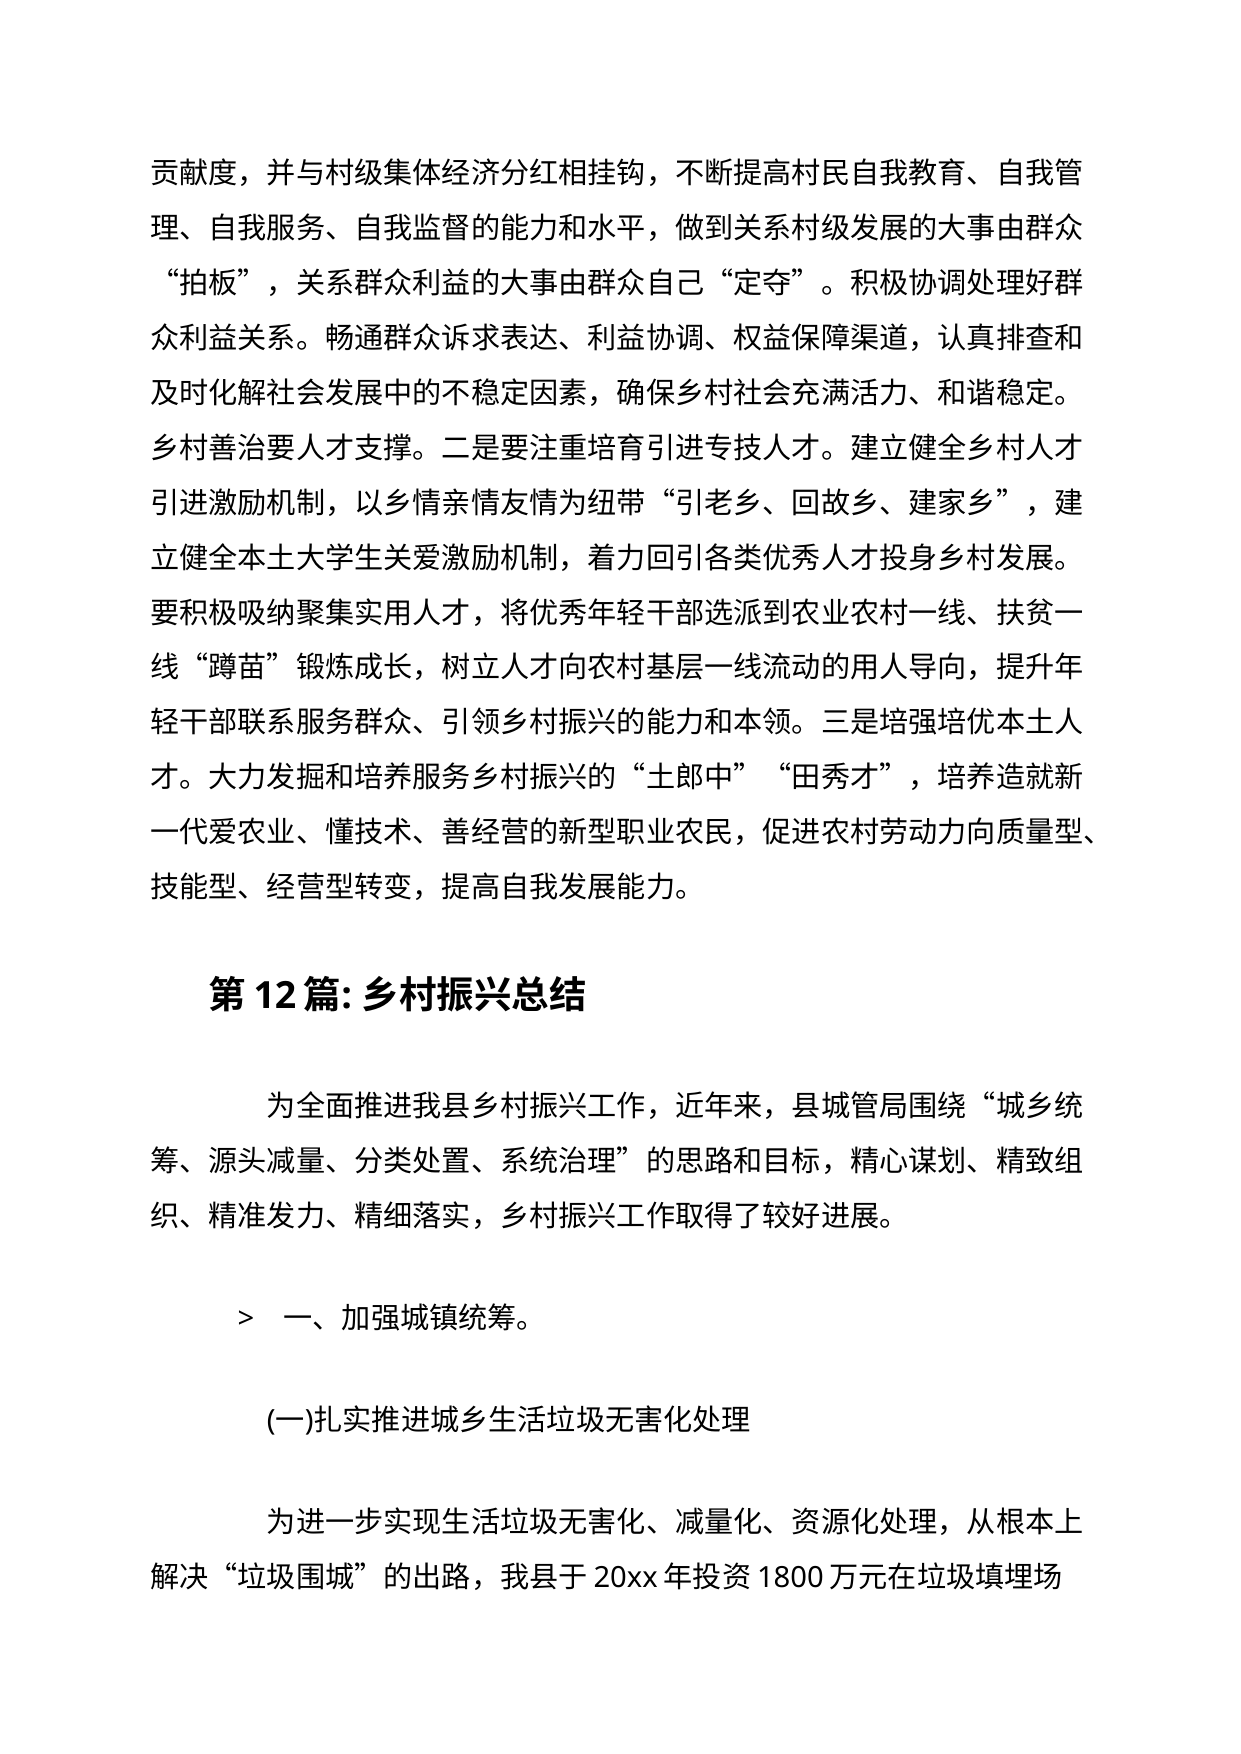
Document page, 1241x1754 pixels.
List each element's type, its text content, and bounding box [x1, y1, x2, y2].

text 为全面推进我县乡村振兴工作，近年来，县城管局围绕“城乡统筹、源头减量、分类处置、系统治理”的思路和目标，精心谋划、精致组织、精准发力、精细落实，乡村振兴工作取得了较好进展。 [150, 1083, 1090, 1235]
text > 一、加强城镇统筹。 [150, 1294, 1090, 1337]
text 第12篇: 乡村振兴总结 [150, 965, 1090, 1020]
text (一)扎实推进城乡生活垃圾无害化处理 [150, 1397, 1090, 1439]
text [150, 150, 1090, 906]
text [150, 1498, 1090, 1596]
